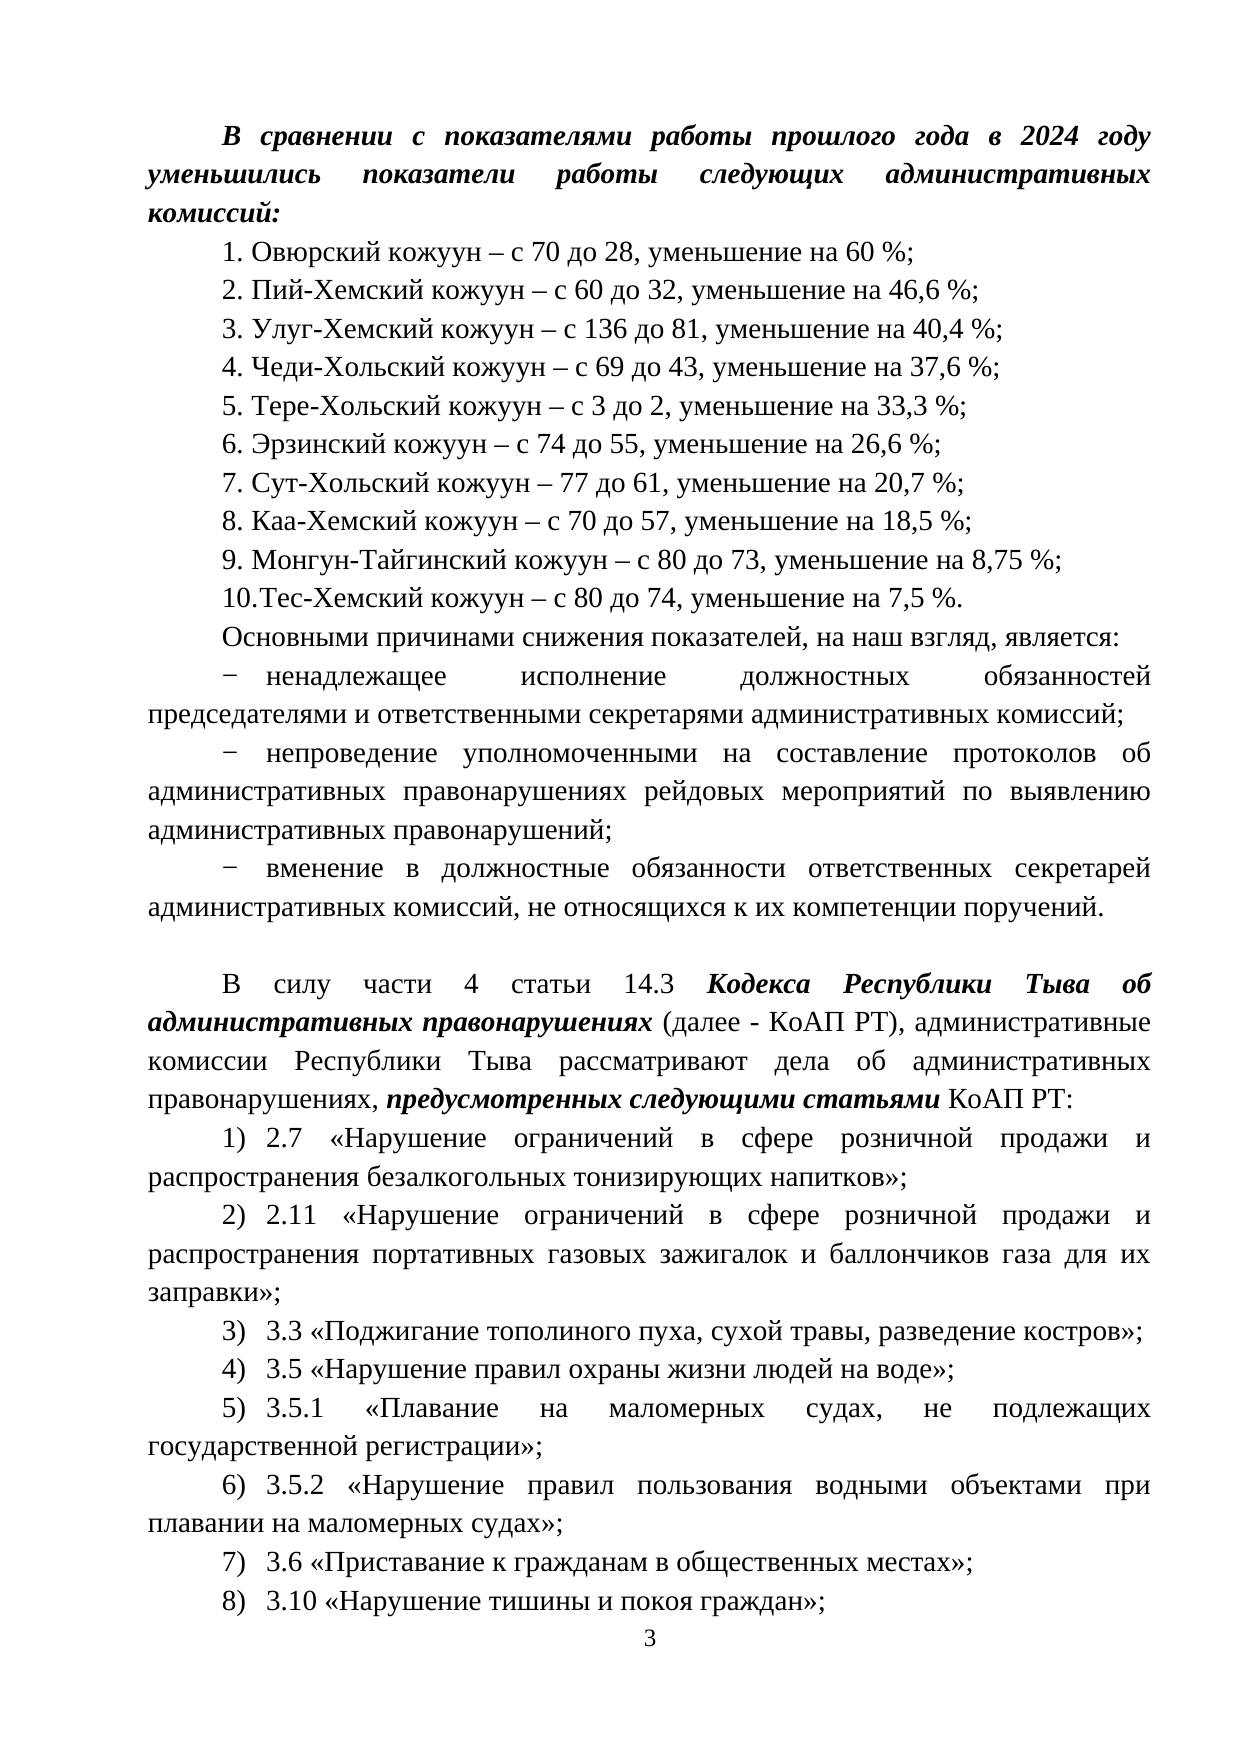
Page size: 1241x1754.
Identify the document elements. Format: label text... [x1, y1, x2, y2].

list 3.6 «Приставание к гражданам в общественных местах»; [148, 1544, 1152, 1578]
list Чеди-Хольский кожуун – с 69 до 43, уменьшение на 37,6 %; [222, 349, 1152, 383]
list вменение в должностные обязанности ответственных секретарей административных комиссий, не относящихся к их компетенции поручений. [148, 850, 1152, 922]
list Сут-Хольский кожуун – 77 до 61, уменьшение на 20,7 %; [222, 465, 1152, 498]
list 3.5 «Нарушение правил охраны жизни людей на воде»; [148, 1351, 1152, 1385]
text В сравнении с показателями работы прошлого года в 2024 году уменьшились показатели работы следующих административных комиссий: [148, 118, 1152, 229]
list Основными причинами снижения показателей, на наш взгляд, является: [148, 619, 1152, 653]
list 3.5.1 «Плавание на маломерных судах, не подлежащих государственной регистрации»; [148, 1390, 1152, 1462]
list Улуг-Хемский кожуун – с 136 до 81, уменьшение на 40,4 %; [222, 311, 1152, 344]
text В силу части 4 статьи 14.3 Кодекса Республики Тыва об административных правонарушениях (далее - КоАП РТ), административные комиссии Республики Тыва рассматривают дела об административных правонарушениях, предусмотренных следующими статьями КоАП РТ: [148, 966, 1152, 1115]
list 2.11 «Нарушение ограничений в сфере розничной продажи и распространения портативных газовых зажигалок и баллончиков газа для их заправки»; [148, 1197, 1152, 1308]
list Каа-Хемский кожуун – с 70 до 57, уменьшение на 18,5 %; [222, 503, 1152, 537]
list Тере-Хольский кожуун – с 3 до 2, уменьшение на 33,3 %; [222, 388, 1152, 421]
list 2.7 «Нарушение ограничений в сфере розничной продажи и распространения безалкогольных тонизирующих напитков»; [148, 1120, 1152, 1192]
list Тес-Хемский кожуун – с 80 до 74, уменьшение на 7,5 %. [222, 581, 1152, 614]
list 3.10 «Нарушение тишины и покоя граждан»; [148, 1583, 1152, 1616]
list Овюрский кожуун – с 70 до 28, уменьшение на 60 %; [222, 234, 1152, 267]
list 3.3 «Поджигание тополиного пуха, сухой травы, разведение костров»; [148, 1313, 1152, 1346]
list ненадлежащее исполнение должностных обязанностей председателями и ответственными секретарями административных комиссий; [148, 658, 1152, 730]
list Эрзинский кожуун – с 74 до 55, уменьшение на 26,6 %; [222, 426, 1152, 460]
list 3.5.2 «Нарушение правил пользования водными объектами при плавании на маломерных судах»; [148, 1467, 1152, 1539]
list Монгун-Тайгинский кожуун – с 80 до 73, уменьшение на 8,75 %; [222, 542, 1152, 576]
list непроведение уполномоченными на составление протоколов об административных правонарушениях рейдовых мероприятий по выявлению административных правонарушений; [148, 735, 1152, 845]
list Пий-Хемский кожуун – с 60 до 32, уменьшение на 46,6 %; [222, 272, 1152, 306]
